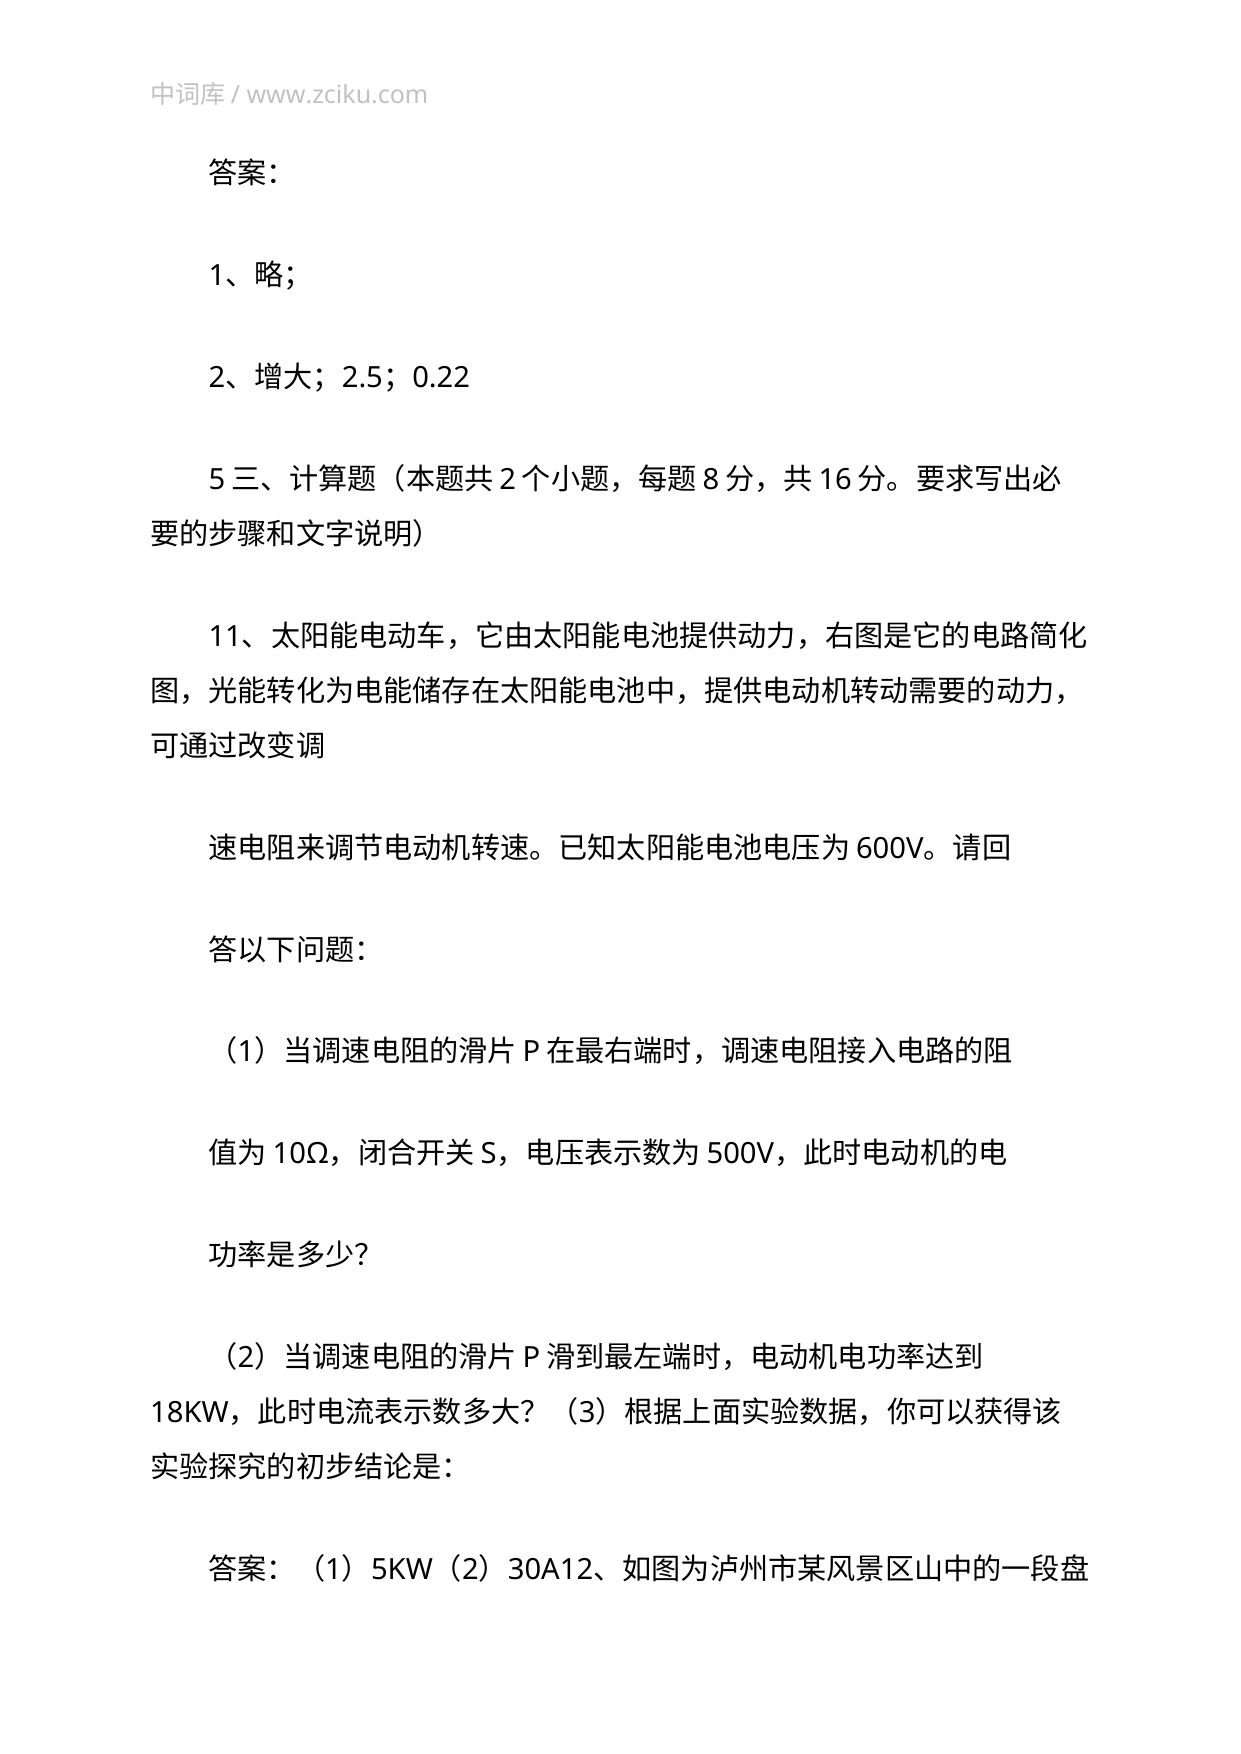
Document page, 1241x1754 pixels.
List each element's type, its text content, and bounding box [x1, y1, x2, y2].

text 答案： [150, 150, 1090, 192]
text 2、增大；2.5；0.22 [150, 354, 1090, 396]
text 11、太阳能电动车，它由太阳能电池提供动力，右图是它的电路简化图，光能转化为电能储存在太阳能电池中，提供电动机转动需要的动力，可通过改变调 [150, 612, 1090, 765]
text 功率是多少？ [150, 1232, 1090, 1274]
text 答以下问题： [150, 926, 1090, 968]
text 值为10Ω，闭合开关S，电压表示数为500V，此时电动机的电 [150, 1130, 1090, 1172]
text 1、略； [150, 252, 1090, 294]
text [150, 1545, 1090, 1588]
text （1）当调速电阻的滑片P在最右端时，调速电阻接入电路的阻 [150, 1028, 1090, 1070]
text 速电阻来调节电动机转速。已知太阳能电池电压为600V。请回 [150, 824, 1090, 867]
text （2）当调速电阻的滑片P滑到最左端时，电动机电功率达到18KW，此时电流表示数多大？（3）根据上面实验数据，你可以获得该实验探究的初步结论是： [150, 1334, 1090, 1486]
text 5三、计算题（本题共2个小题，每题8分，共16分。要求写出必要的步骤和文字说明） [150, 456, 1090, 553]
